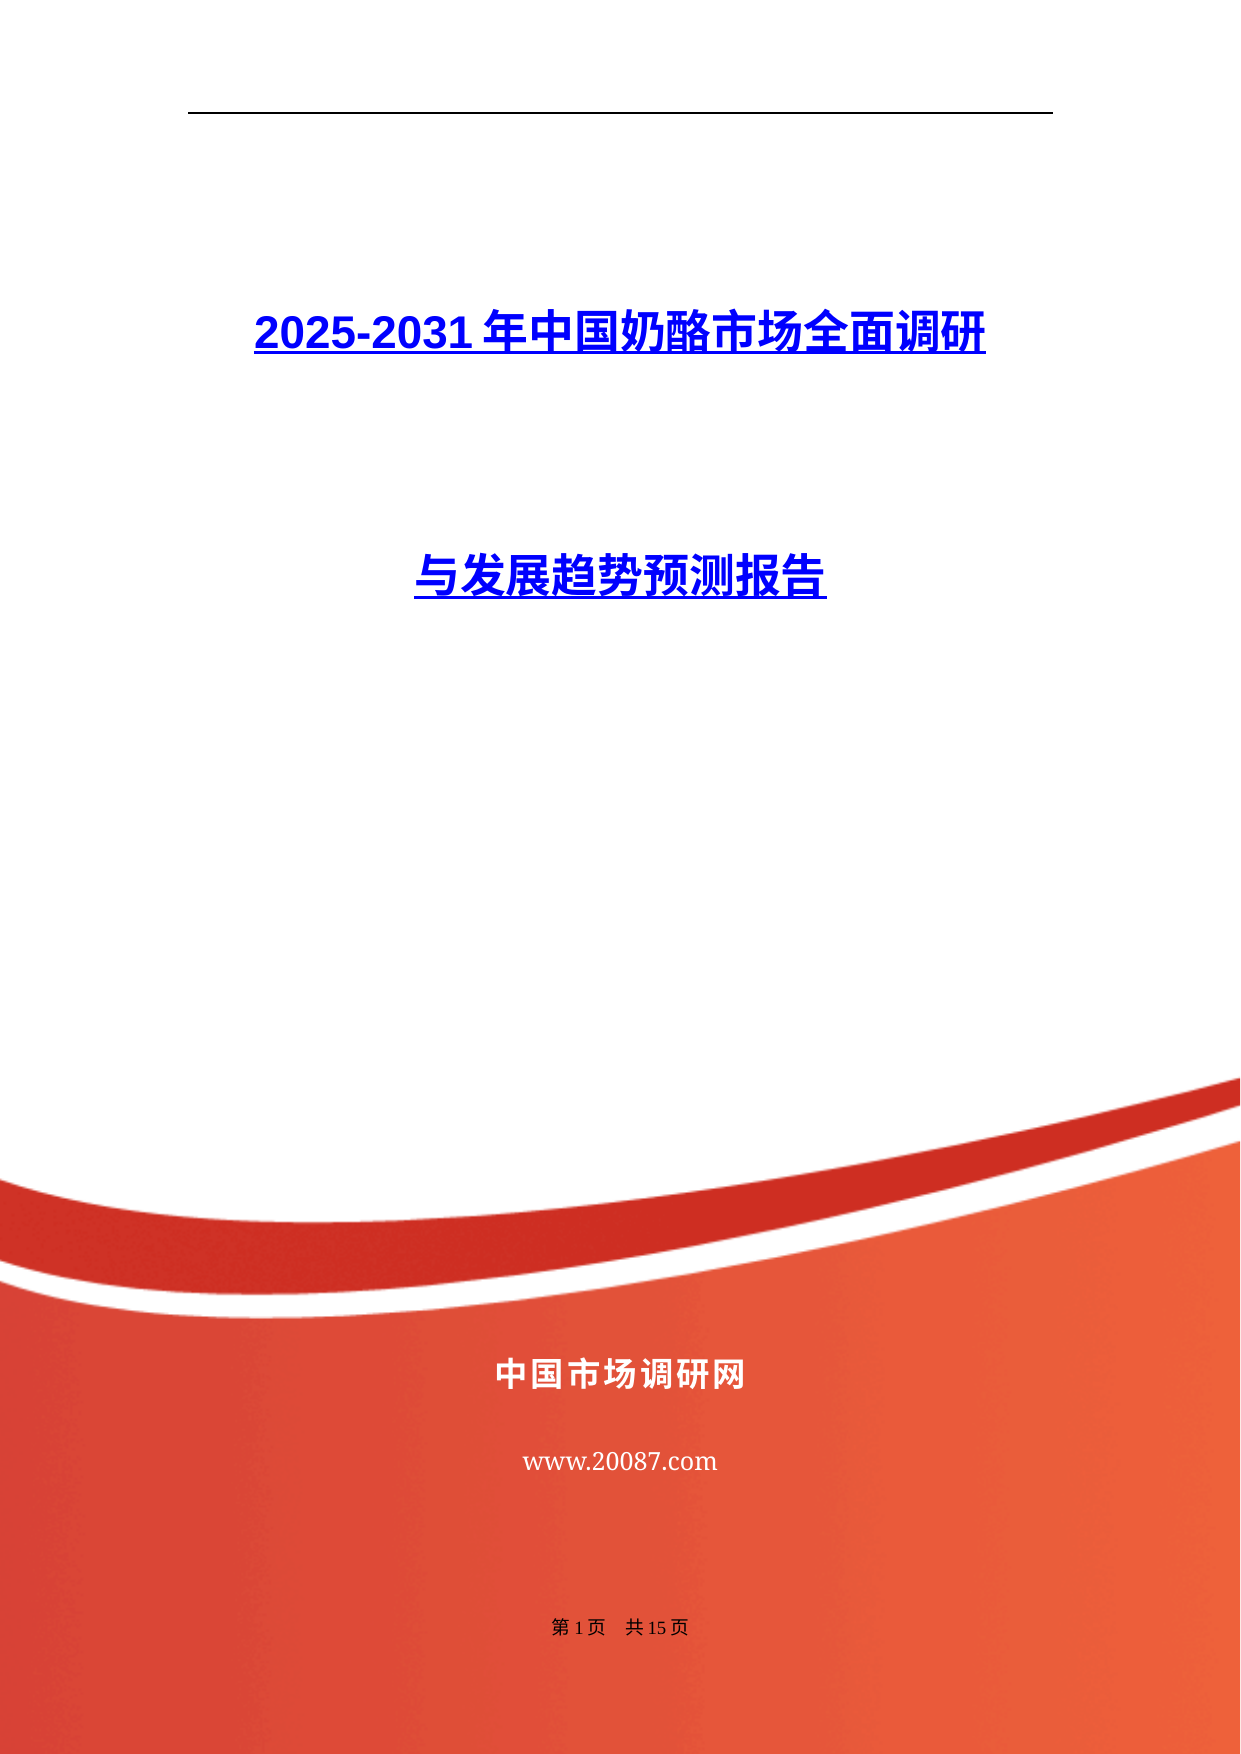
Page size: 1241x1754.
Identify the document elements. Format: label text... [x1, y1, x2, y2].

subtitle 中国市场调研网 [187, 1339, 1053, 1404]
text www.20087.com [187, 1428, 1053, 1493]
picture [0, 1006, 1241, 1754]
table_header 2025-2031年中国奶酪市场全面调研与发展趋势预测报告 [188, 207, 1053, 773]
